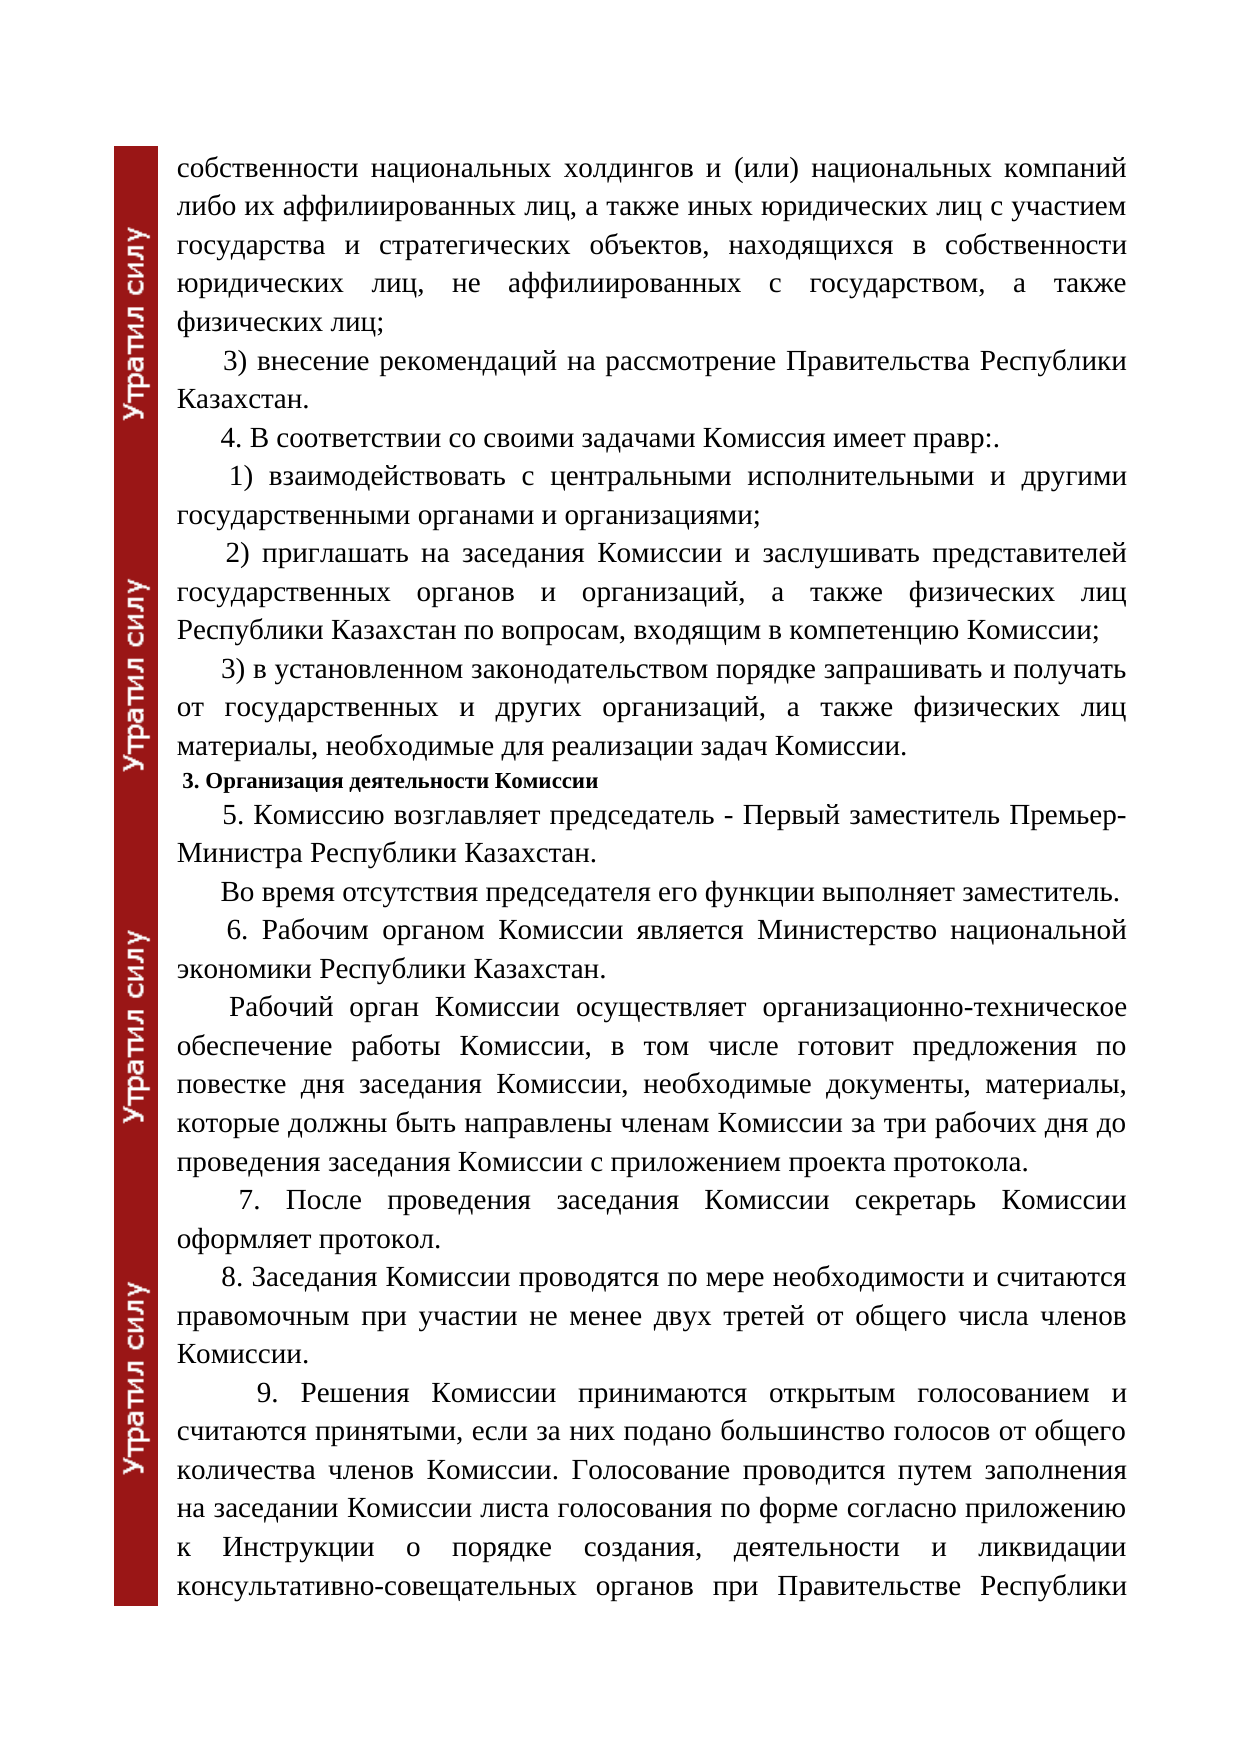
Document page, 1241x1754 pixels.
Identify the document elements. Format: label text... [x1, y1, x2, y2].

picture [114, 793, 158, 797]
text 1) взаимодействовать с центральными исполнительными и другими государственными органами и организациями; [112, 458, 1128, 530]
picture [114, 338, 158, 343]
picture [114, 453, 158, 458]
text 5. Комиссию возглавляет председатель - Первый заместитель Премьер- Министра Республики Казахстан. [112, 797, 1128, 869]
picture [114, 1177, 158, 1182]
text 3. Организация деятельности Комиссии [112, 767, 1128, 793]
picture [114, 1601, 158, 1606]
picture [114, 146, 158, 150]
text 7. После проведения заседания Комиссии секретарь Комиссии оформляет протокол. [112, 1182, 1128, 1254]
picture [114, 1370, 158, 1375]
picture [114, 530, 158, 535]
text 8. Заседания Комиссии проводятся по мере необходимости и считаются правомочным при участии не менее двух третей от общего числа членов Комиссии. [112, 1259, 1128, 1370]
text 6. Рабочим органом Комиссии является Министерство национальной экономики Республики Казахстан. [112, 912, 1128, 984]
picture [114, 907, 158, 912]
text 3) внесение рекомендаций на рассмотрение Правительства Республики Казахстан. [112, 343, 1128, 415]
picture [114, 646, 158, 651]
picture [114, 762, 158, 767]
text Во время отсутствия председателя его функции выполняет заместитель. [112, 874, 1128, 907]
picture [114, 415, 158, 420]
text 4. В соответствии со своими задачами Комиссия имеет правр:. [112, 420, 1128, 453]
picture [114, 869, 158, 874]
text 3) в установленном законодательством порядке запрашивать и получать от государственных и других организаций, а также физических лиц материалы, необходимые для реализации задач Комиссии. [112, 651, 1128, 762]
picture [114, 984, 158, 989]
text Рабочий орган Комиссии осуществляет организационно-техническое обеспечение работы Комиссии, в том числе готовит предложения по повестке дня заседания Комиссии, необходимые документы, материалы, которые должны быть направлены членам Комиссии за три рабочих дня до проведения заседания Комиссии с приложением проекта протокола. [112, 989, 1128, 1177]
text 2) приглашать на заседания Комиссии и заслушивать представителей государственных органов и организаций, а также физических лиц Республики Казахстан по вопросам, входящим в компетенцию Комиссии; [112, 535, 1128, 646]
picture [114, 1254, 158, 1259]
